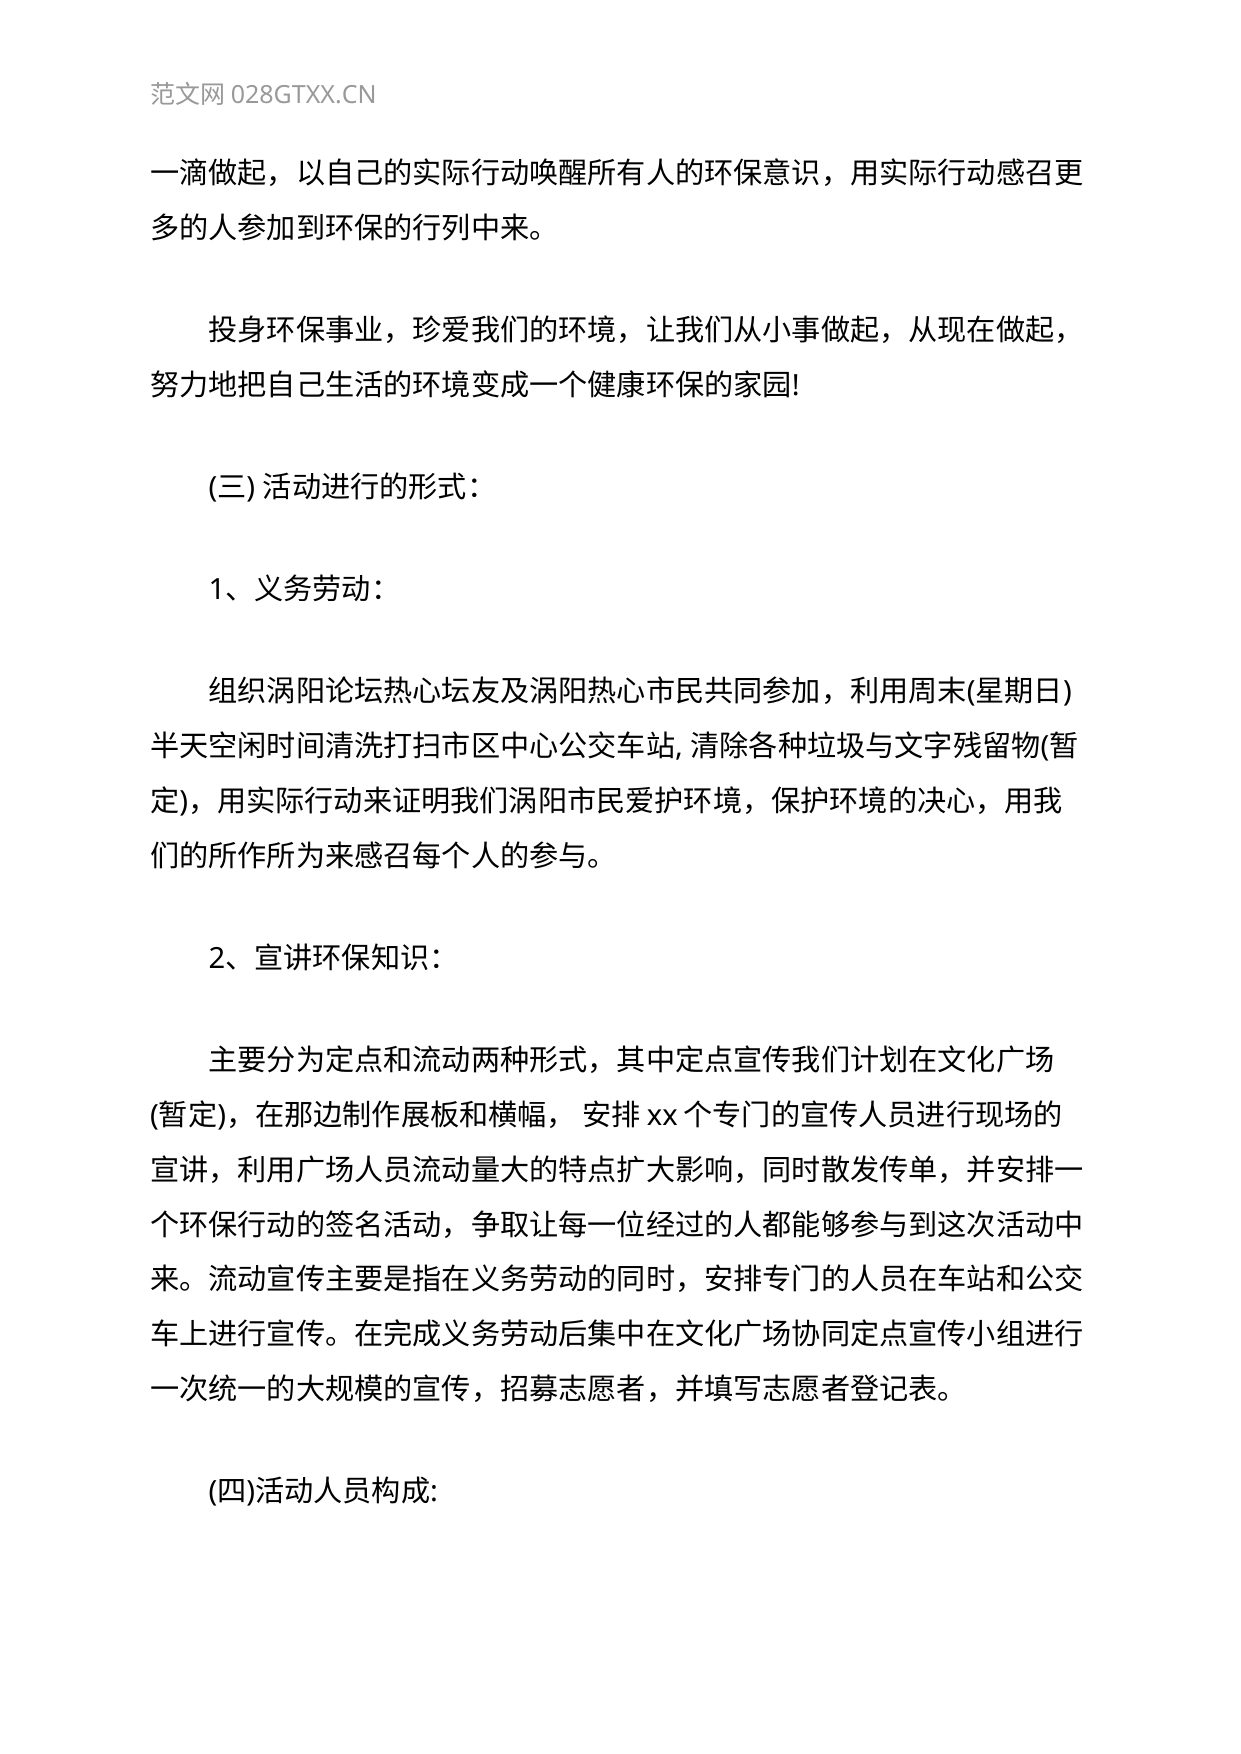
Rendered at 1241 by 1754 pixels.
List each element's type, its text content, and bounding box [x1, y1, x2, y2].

text 1、义务劳动： [150, 566, 1090, 608]
text 组织涡阳论坛热心坛友及涡阳热心市民共同参加，利用周末(星期日)半天空闲时间清洗打扫市区中心公交车站, 清除各种垃圾与文字残留物(暂定)，用实际行动来证明我们涡阳市民爱护环境，保护环境的决心，用我们的所作所为来感召每个人的参与。 [150, 667, 1090, 875]
text (四)活动人员构成: [150, 1467, 1090, 1510]
text 主要分为定点和流动两种形式，其中定点宣传我们计划在文化广场(暂定)，在那边制作展板和横幅， 安排xx个专门的宣传人员进行现场的宣讲，利用广场人员流动量大的特点扩大影响，同时散发传单，并安排一个环保行动的签名活动，争取让每一位经过的人都能够参与到这次活动中来。流动宣传主要是指在义务劳动的同时，安排专门的人员在车站和公交车上进行宣传。在完成义务劳动后集中在文化广场协同定点宣传小组进行一次统一的大规模的宣传，招募志愿者，并填写志愿者登记表。 [150, 1036, 1090, 1408]
text 2、宣讲环保知识： [150, 934, 1090, 977]
text (三) 活动进行的形式： [150, 463, 1090, 506]
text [150, 150, 1090, 247]
text 投身环保事业，珍爱我们的环境，让我们从小事做起，从现在做起，努力地把自己生活的环境变成一个健康环保的家园! [150, 307, 1090, 404]
